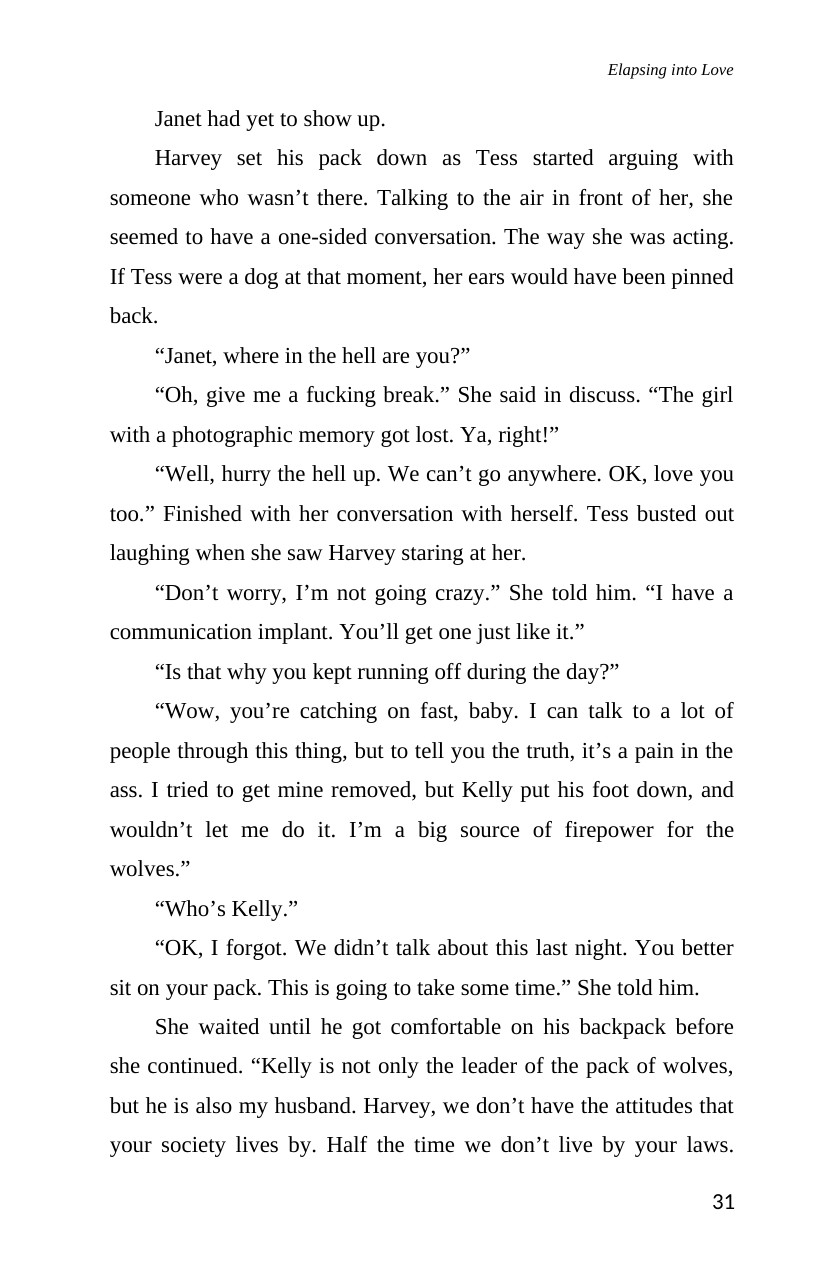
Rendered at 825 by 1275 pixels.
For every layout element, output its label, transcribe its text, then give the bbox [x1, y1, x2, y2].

text “Don’t worry, I’m not going crazy.” She told him. “I have a communication implant. You’ll get one just like it.” [109, 579, 735, 644]
text “OK, I forgot. We didn’t talk about this last night. You better sit on your pack. This is going to take some time.” She told him. [109, 934, 735, 1000]
text “Oh, give me a fucking break.” She said in discuss. “The girl with a photographic memory got lost. Ya, right!” [109, 381, 735, 447]
text Janet had yet to show up. [109, 105, 735, 131]
text “Wow, you’re catching on fast, baby. I can talk to a lot of people through this thing, but to tell you the truth, it’s a pain in the ass. I tried to get mine removed, but Kelly put his foot down, and wouldn’t let me do it. I’m a big source of firepower for the wolves.” [109, 697, 735, 881]
text “Is that why you kept running off during the day?” [109, 658, 735, 684]
text “Janet, where in the hell are you?” [109, 342, 735, 368]
text “Who’s Kelly.” [109, 894, 735, 921]
text “Well, hurry the hell up. We can’t go anywhere. OK, love you too.” Finished with her conversation with herself. Tess busted out laughing when she saw Harvey staring at her. [109, 460, 735, 566]
text Harvey set his pack down as Tess started arguing with someone who wasn’t there. Talking to the air in front of her, she seemed to have a one-sided conversation. The way she was acting. If Tess were a dog at that moment, her ears would have been pinned back. [109, 144, 735, 329]
